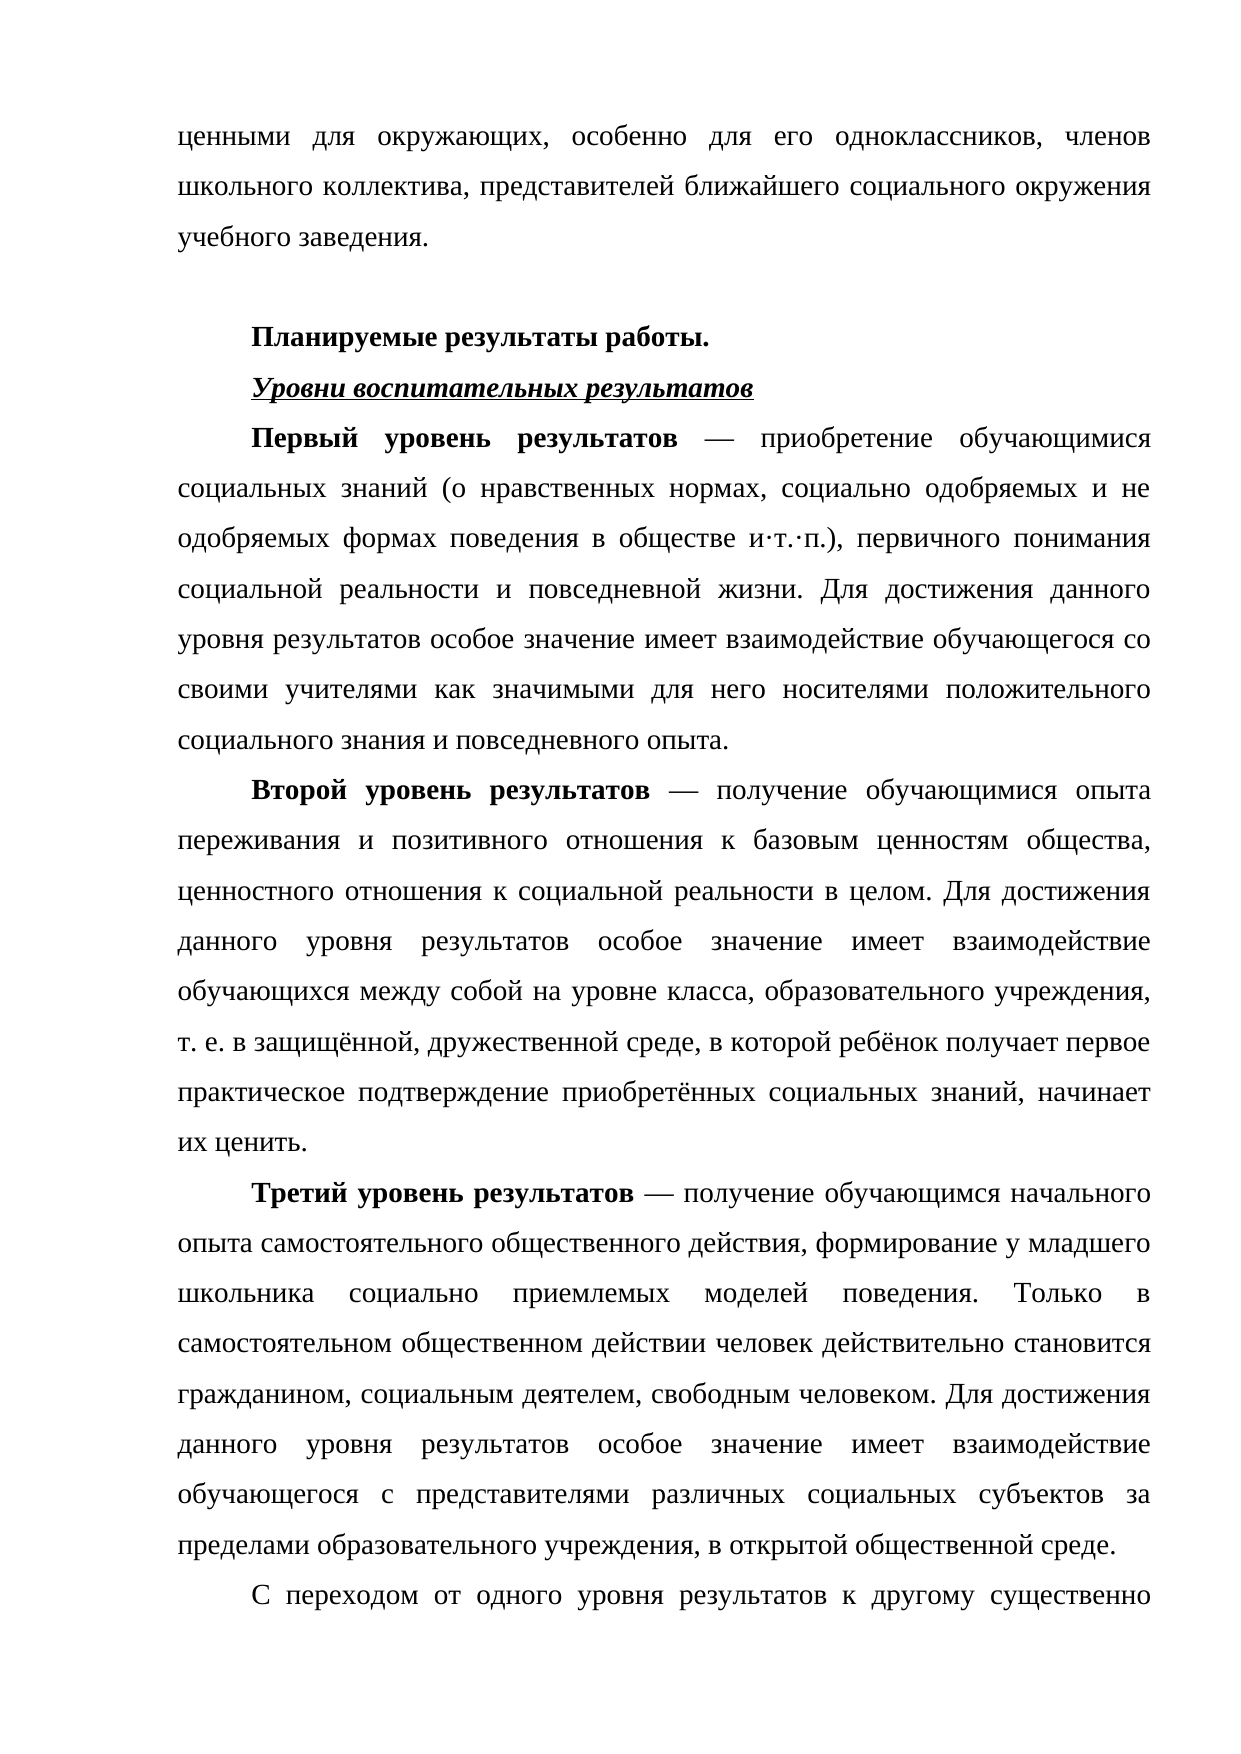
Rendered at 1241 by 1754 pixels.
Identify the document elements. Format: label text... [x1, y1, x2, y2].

text Первый уровень результатов — приобретение обучающимися социальных знаний (о нравственных нормах, социально одобряемых и не одобряемых формах поведения в обществе и·т.·п.), первичного понимания социальной реальности и повседневной жизни. Для достижения данного уровня результатов особое значение имеет взаимодействие обучающегося со своими учителями как значимыми для него носителями положительного социального знания и повседневного опыта. [177, 420, 1152, 755]
text Третий уровень результатов — получение обучающимся начального опыта самостоятельного общественного действия, формирование у младшего школьника социально приемлемых моделей поведения. Только в самостоятельном общественном действии человек действительно становится гражданином, социальным деятелем, свободным человеком. Для достижения данного уровня результатов особое значение имеет взаимодействие обучающегося с представителями различных социальных субъектов за пределами образовательного учреждения, в открытой общественной среде. [177, 1175, 1152, 1560]
text Второй уровень результатов — получение обучающимися опыта переживания и позитивного отношения к базовым ценностям общества, ценностного отношения к социальной реальности в целом. Для достижения данного уровня результатов особое значение имеет взаимодействие обучающихся между собой на уровне класса, образовательного учреждения, т. е. в защищённой, дружественной среде, в которой ребёнок получает первое практическое подтверждение приобретённых социальных знаний, начинает их ценить. [177, 772, 1152, 1158]
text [177, 1577, 1152, 1611]
text Планируемые результаты работы. [177, 319, 1152, 353]
text Уровни воспитательных результатов [177, 370, 1152, 403]
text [177, 118, 1152, 252]
